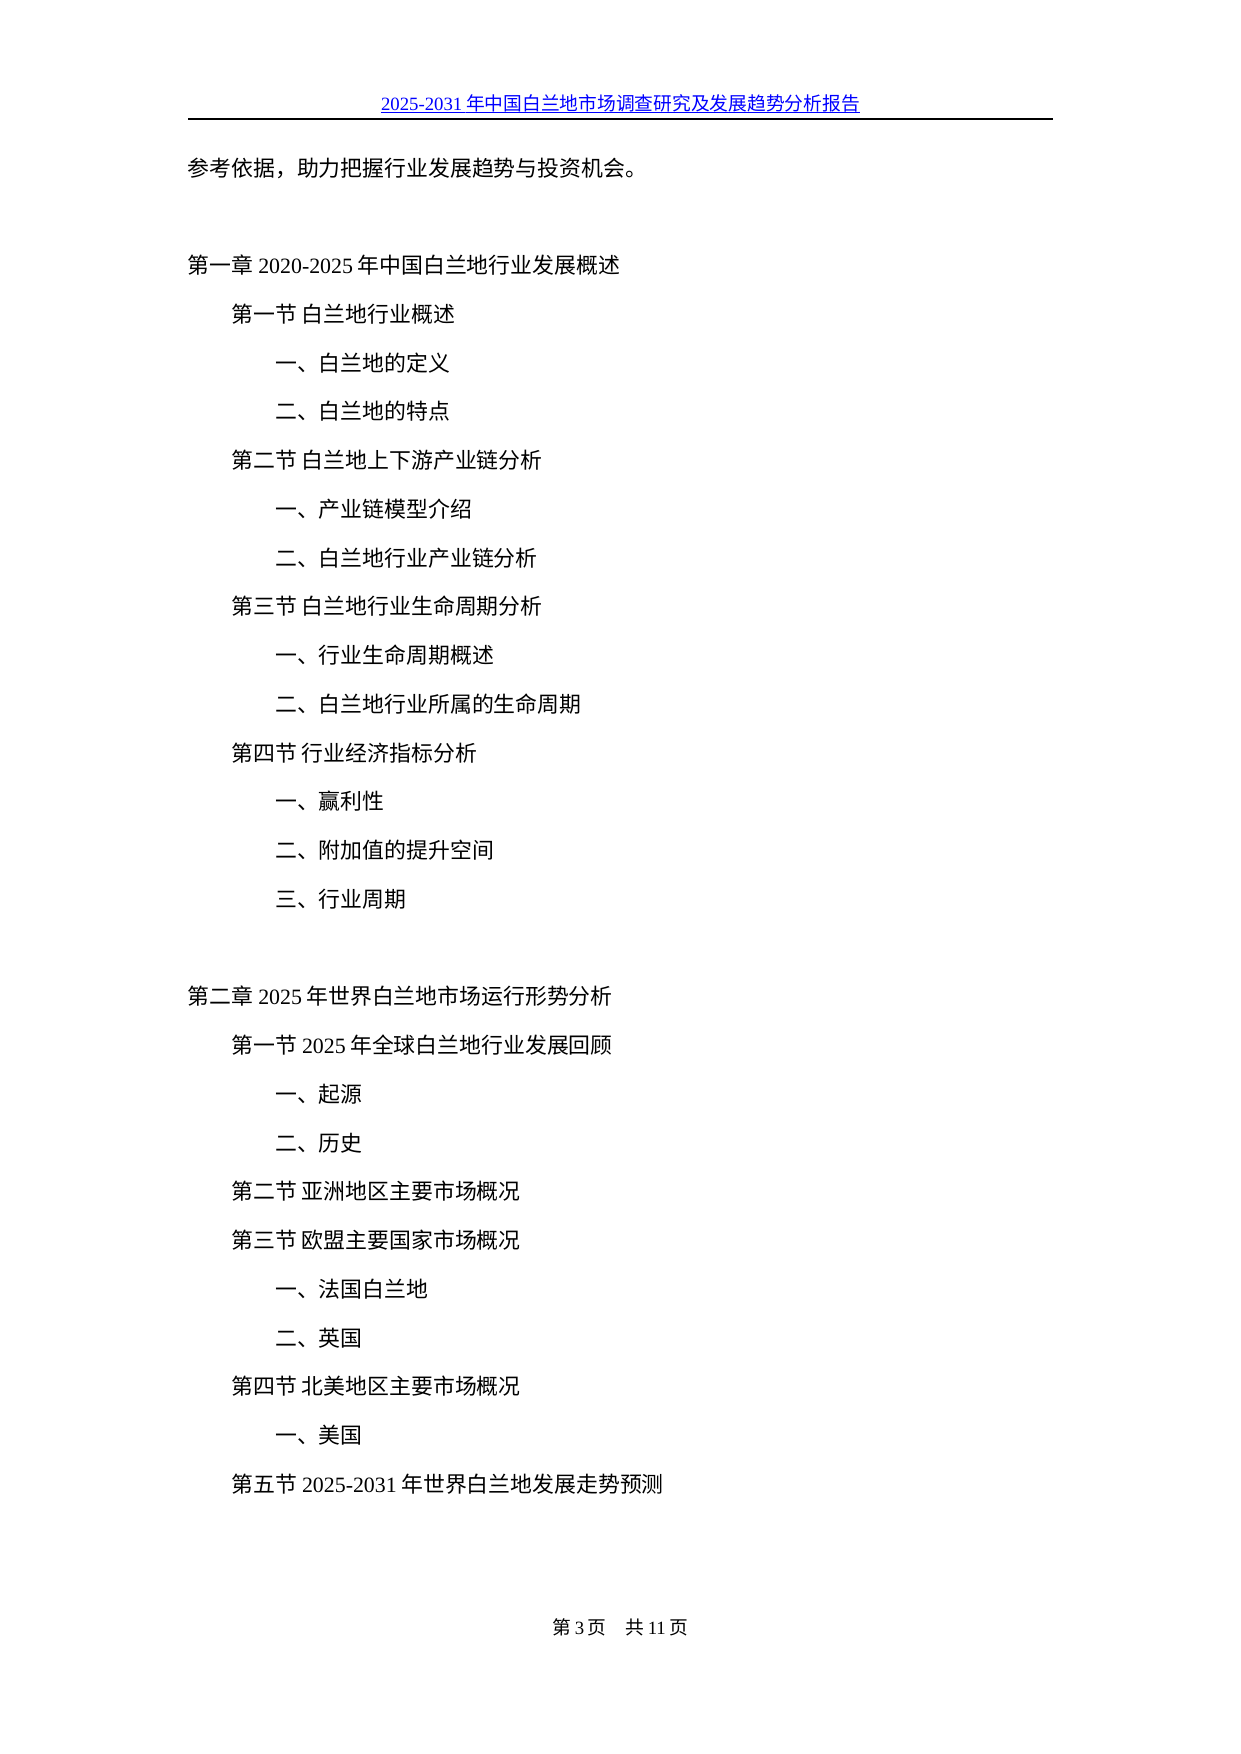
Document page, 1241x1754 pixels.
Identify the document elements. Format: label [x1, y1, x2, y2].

text [187, 150, 1053, 1499]
